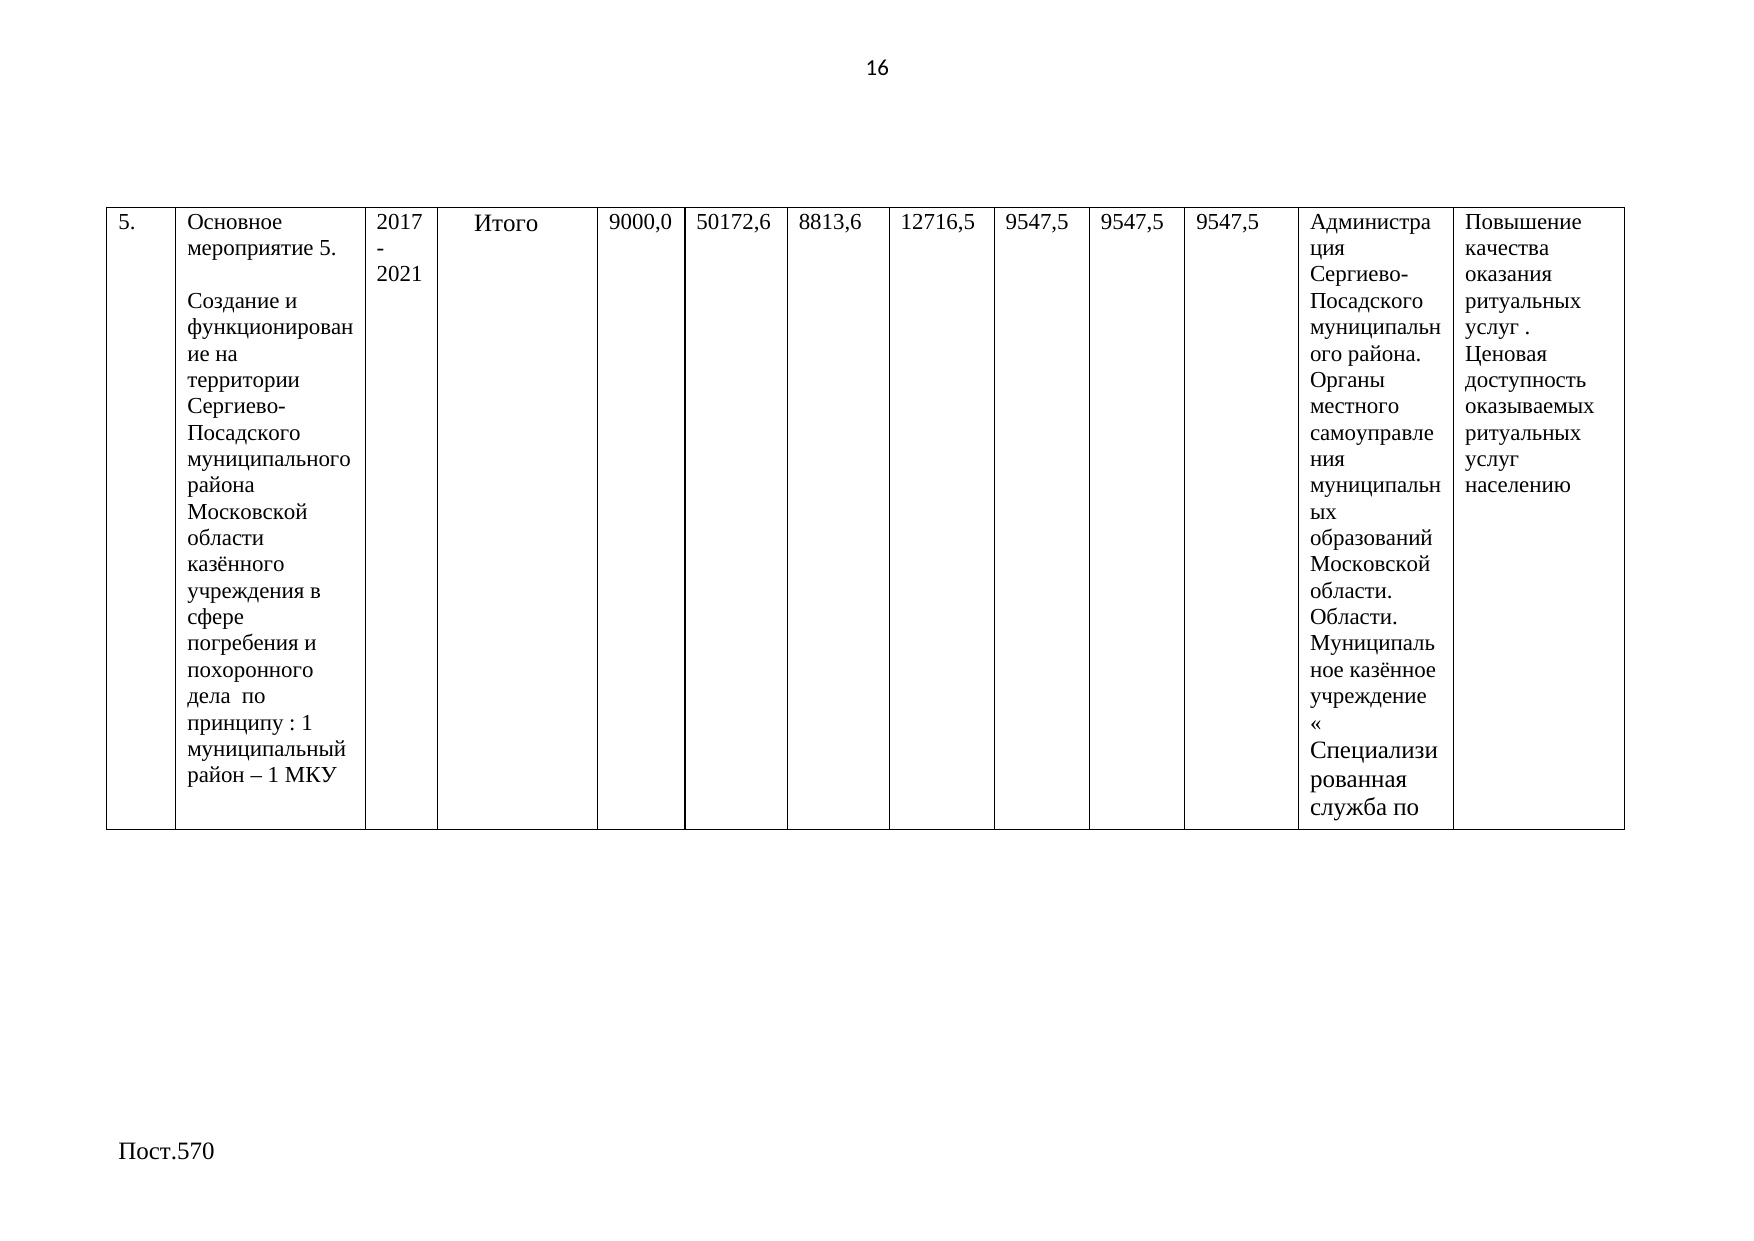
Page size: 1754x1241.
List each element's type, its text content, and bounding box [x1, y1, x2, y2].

table_cell 50172,6 [686, 208, 787, 829]
table_cell 9547,5 [995, 208, 1089, 829]
table_cell Повышение качества оказания ритуальных услуг . Ценовая доступность оказываемых ритуальных услуг населению [1454, 208, 1624, 829]
table_cell Основное мероприятие 5. Создание и функционирование на территории Сергиево-Посадского муниципального района Московской области казённого учреждения в сфере погребения и похоронного дела по принципу : 1 муниципальный район – 1 МКУ [176, 208, 365, 829]
table_cell 8813,6 [788, 208, 889, 829]
table_cell 9000,0 [598, 208, 684, 829]
table_cell Итого [438, 208, 597, 829]
table_cell 12716,5 [890, 208, 994, 829]
table_cell 2017-2021 [366, 208, 437, 829]
table_cell 9547,5 [1090, 208, 1184, 829]
table_cell 9547,5 [1185, 208, 1298, 829]
table_cell 5. [107, 208, 175, 829]
table_cell Администрация Сергиево-Посадского муниципального района. Органы местного самоуправления муниципальных образований Московской области. Области. Муниципальное казённое учреждение «Специализированная служба по вопросам похоронного дела Сергиево-Посадского муниципального района» (сокращенное наименование – МКУ «ССВПД СП» [1299, 208, 1453, 829]
